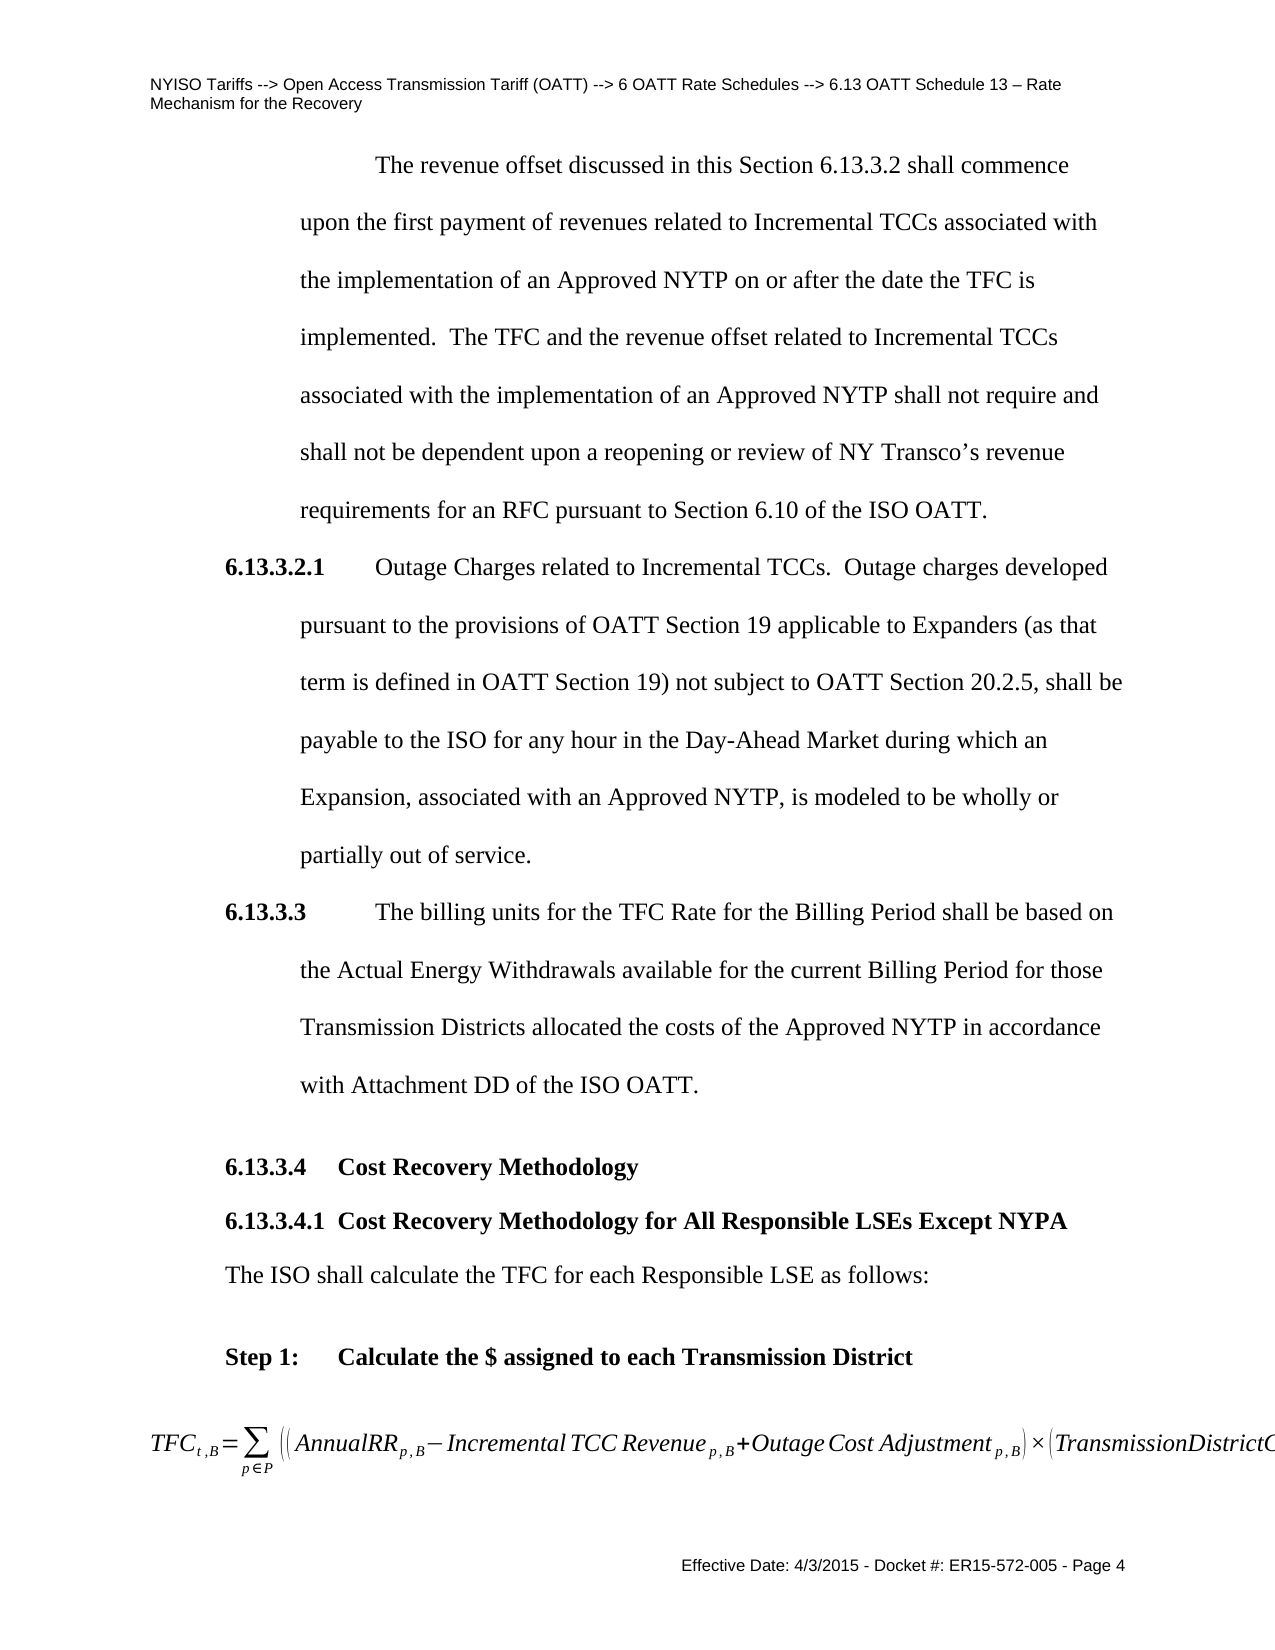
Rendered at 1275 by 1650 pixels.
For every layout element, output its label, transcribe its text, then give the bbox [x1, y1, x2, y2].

text 6.13.3.2.1 Outage Charges related to Incremental TCCs. Outage charges developed pursuant to the provisions of OATT Section 19 applicable to Expanders (as that term is defined in OATT Section 19) not subject to OATT Section 20.2.5, shall be payable to the ISO for any hour in the Day-Ahead Market during which an Expansion, associated with an Approved NYTP, is modeled to be wholly or partially out of service. [225, 552, 1125, 869]
subtitle 6.13.3.4 Cost Recovery Methodology [225, 1152, 1125, 1181]
text The ISO shall calculate the TFC for each Responsible LSE as follows: [150, 1260, 1125, 1289]
subtitle 6.13.3.4.1 Cost Recovery Methodology for All Responsible LSEs Except NYPA [225, 1206, 1125, 1235]
text 6.13.3.3 The billing units for the TFC Rate for the Billing Period shall be based on the Actual Energy Withdrawals available for the current Billing Period for those Transmission Districts allocated the costs of the Approved NYTP in accordance with Attachment DD of the ISO OATT. [225, 897, 1125, 1099]
subtitle Step 1: Calculate the $ assigned to each Transmission District [225, 1342, 1125, 1371]
text The revenue offset discussed in this Section 6.13.3.2 shall commence upon the first payment of revenues related to Incremental TCCs associated with the implementation of an Approved NYTP on or after the date the TFC is implemented. The TFC and the revenue offset related to Incremental TCCs associated with the implementation of an Approved NYTP shall not require and shall not be dependent upon a reopening or review of NY Transco’s revenue requirements for an RFC pursuant to Section 6.10 of the ISO OATT. [300, 150, 1125, 524]
